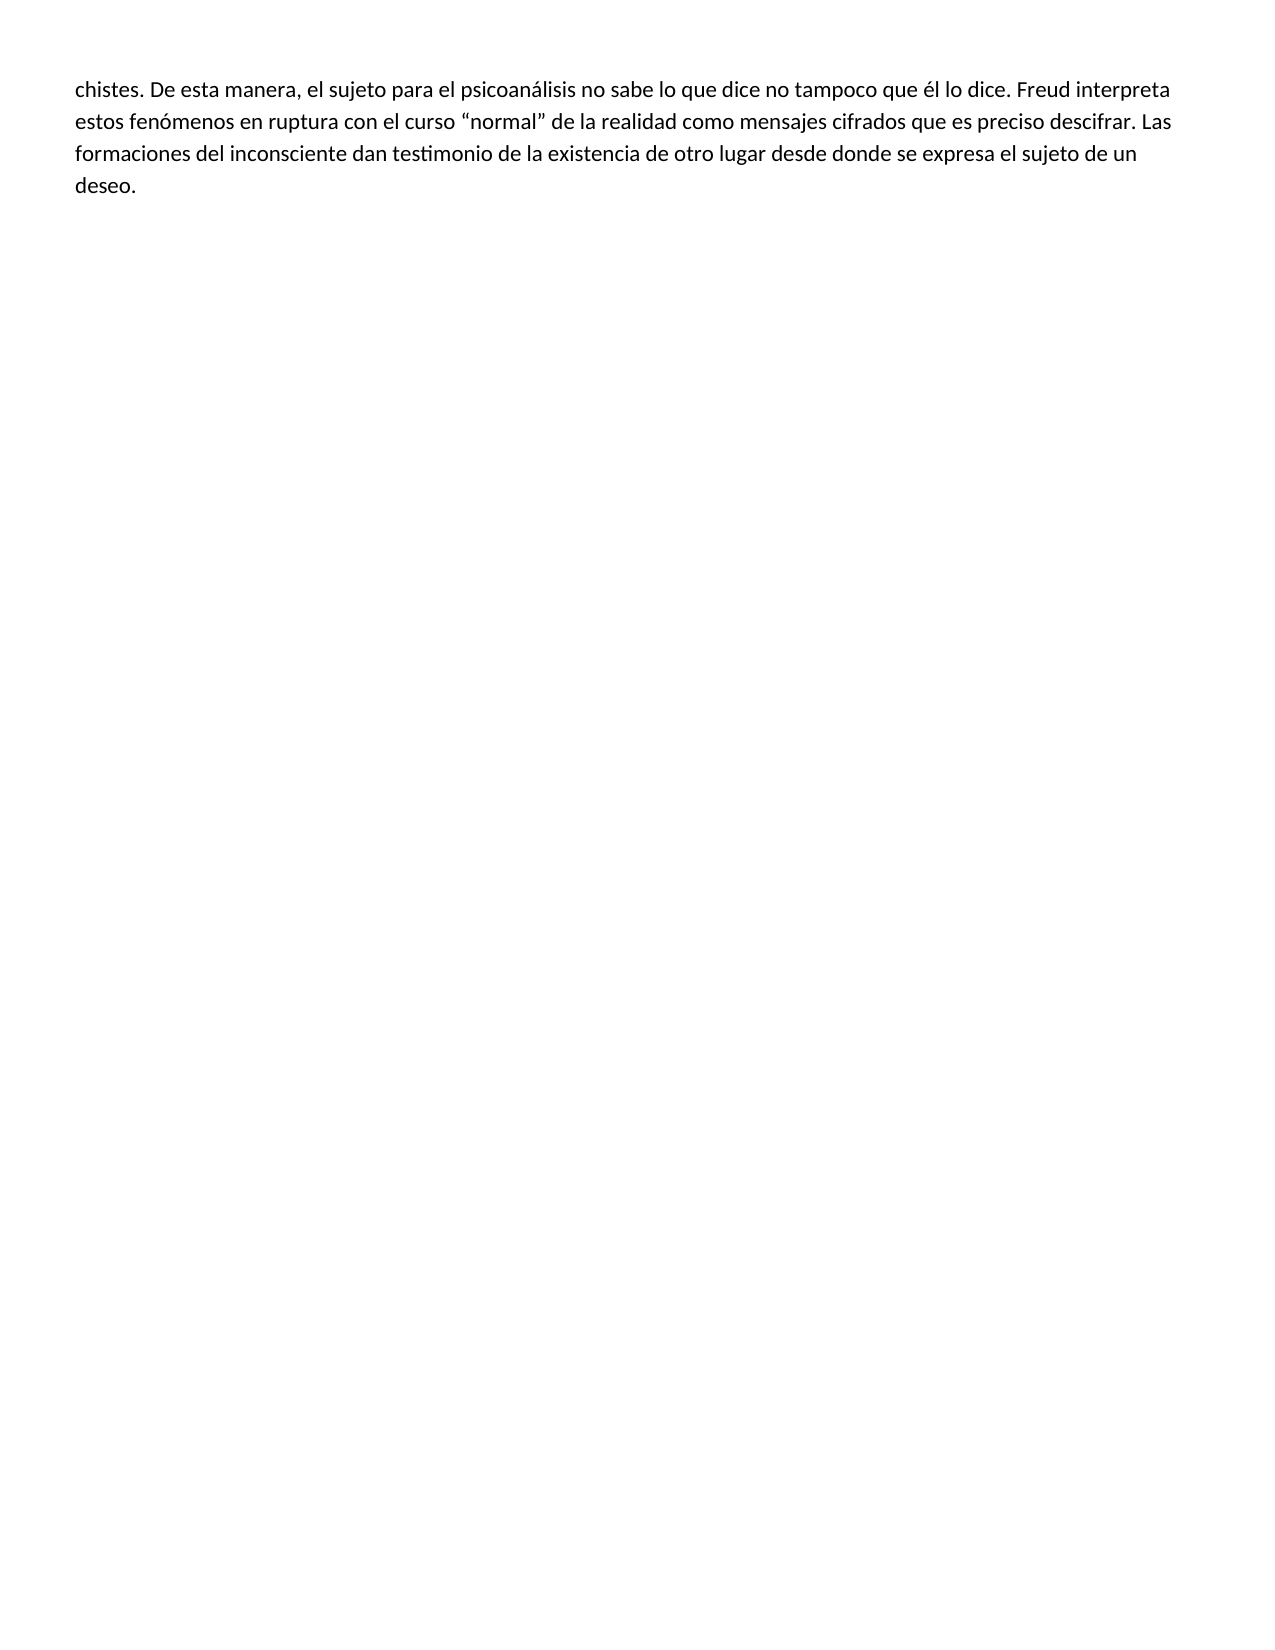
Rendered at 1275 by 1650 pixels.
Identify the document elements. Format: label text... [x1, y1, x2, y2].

text chistes. De esta manera, el sujeto para el psicoanálisis no sabe lo que dice no tampoco que él lo dice. Freud interpreta estos fenómenos en ruptura con el curso “normal” de la realidad como mensajes cifrados que es preciso descifrar. Las formaciones del inconsciente dan testimonio de la existencia de otro lugar desde donde se expresa el sujeto de un deseo. [75, 75, 1200, 199]
